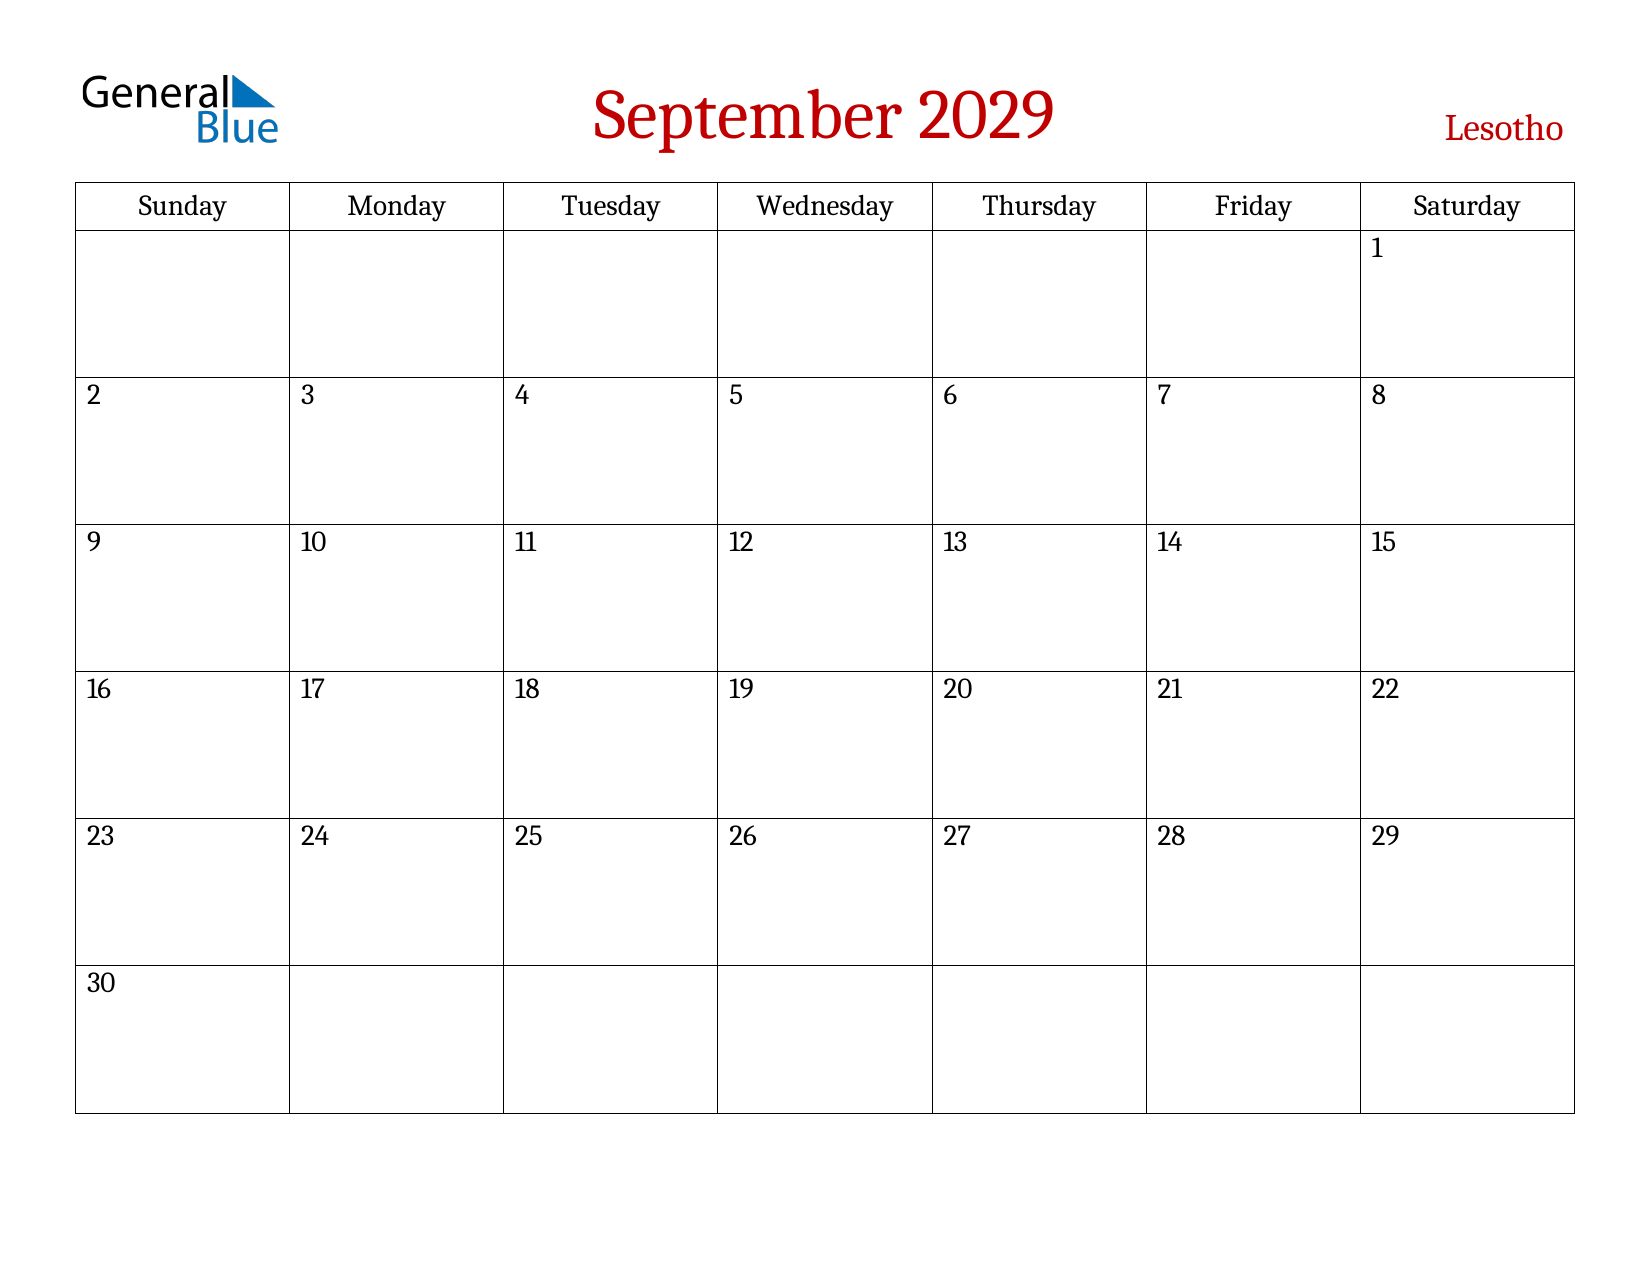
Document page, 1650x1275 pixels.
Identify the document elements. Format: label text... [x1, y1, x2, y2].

table_cell Monday [290, 183, 503, 230]
table_cell [1147, 412, 1360, 524]
table_cell [290, 412, 503, 524]
table_cell 13 [933, 525, 1146, 559]
table_cell 26 [718, 819, 932, 853]
table_cell [933, 231, 1146, 264]
table_header [76, 75, 503, 182]
table_cell [933, 412, 1146, 524]
table_cell Wednesday [718, 183, 932, 230]
table_cell 18 [504, 672, 717, 706]
table_cell 2 [76, 378, 289, 412]
table_cell 19 [718, 672, 932, 706]
table_cell 12 [718, 525, 932, 559]
table_cell [1361, 559, 1574, 671]
table_cell [504, 1000, 717, 1112]
table_cell 3 [290, 378, 503, 412]
table_cell Saturday [1361, 183, 1574, 230]
table_cell [76, 853, 289, 965]
table_header September 2029 [504, 75, 1146, 182]
table_cell [76, 706, 289, 818]
table_cell [1147, 966, 1360, 1000]
table_cell [933, 1000, 1146, 1112]
table_cell [1361, 706, 1574, 818]
table_cell 27 [933, 819, 1146, 853]
table_cell [504, 559, 717, 671]
table_cell [504, 966, 717, 1000]
table_cell [1147, 1000, 1360, 1112]
table_cell [718, 853, 932, 965]
table_cell [1361, 265, 1574, 377]
table_cell 20 [933, 672, 1146, 706]
table_cell [718, 265, 932, 377]
table_cell 6 [933, 378, 1146, 412]
table_cell [504, 706, 717, 818]
table_cell [933, 966, 1146, 1000]
table_cell [718, 1000, 932, 1112]
table_cell 14 [1147, 525, 1360, 559]
table_cell 23 [76, 819, 289, 853]
table_cell 11 [504, 525, 717, 559]
table_cell [290, 231, 503, 264]
table_cell [76, 559, 289, 671]
table_cell [1361, 853, 1574, 965]
table_cell 22 [1361, 672, 1574, 706]
table_cell [290, 1000, 503, 1112]
table_cell [290, 265, 503, 377]
table_cell [504, 412, 717, 524]
table_cell [1361, 1000, 1574, 1112]
table_cell [1147, 706, 1360, 818]
table_cell [933, 265, 1146, 377]
table_cell 10 [290, 525, 503, 559]
table_cell [933, 853, 1146, 965]
table_cell [1147, 265, 1360, 377]
table_cell 17 [290, 672, 503, 706]
table_cell [504, 853, 717, 965]
table_cell 16 [76, 672, 289, 706]
table_cell [1147, 231, 1360, 264]
table_cell [290, 706, 503, 818]
table_cell [76, 231, 289, 264]
table_cell [290, 966, 503, 1000]
table_cell [290, 559, 503, 671]
table_cell [76, 265, 289, 377]
table_cell 1 [1361, 231, 1574, 264]
table_cell 28 [1147, 819, 1360, 853]
table_cell 7 [1147, 378, 1360, 412]
table_cell [1361, 412, 1574, 524]
table_cell 9 [76, 525, 289, 559]
table_cell 5 [718, 378, 932, 412]
table_cell [718, 706, 932, 818]
table_cell [504, 265, 717, 377]
table_cell [933, 706, 1146, 818]
table_cell 29 [1361, 819, 1574, 853]
table_cell 4 [504, 378, 717, 412]
table_cell [933, 559, 1146, 671]
table_cell [718, 559, 932, 671]
table_cell 21 [1147, 672, 1360, 706]
table_cell 24 [290, 819, 503, 853]
table_cell 8 [1361, 378, 1574, 412]
table_cell [1147, 559, 1360, 671]
table_cell 30 [76, 966, 289, 1000]
table_cell 15 [1361, 525, 1574, 559]
table_cell Sunday [76, 183, 289, 230]
table_cell [718, 412, 932, 524]
table_cell 25 [504, 819, 717, 853]
table_cell [1147, 853, 1360, 965]
table_cell [76, 412, 289, 524]
table_cell Friday [1147, 183, 1360, 230]
table_cell [504, 231, 717, 264]
table_cell [76, 1000, 289, 1112]
table_cell Thursday [933, 183, 1146, 230]
table_cell Tuesday [504, 183, 717, 230]
table_cell [718, 231, 932, 264]
table_header Lesotho [1146, 75, 1574, 182]
picture [82, 75, 278, 143]
table_cell [290, 853, 503, 965]
table_cell [1361, 966, 1574, 1000]
table_cell [718, 966, 932, 1000]
